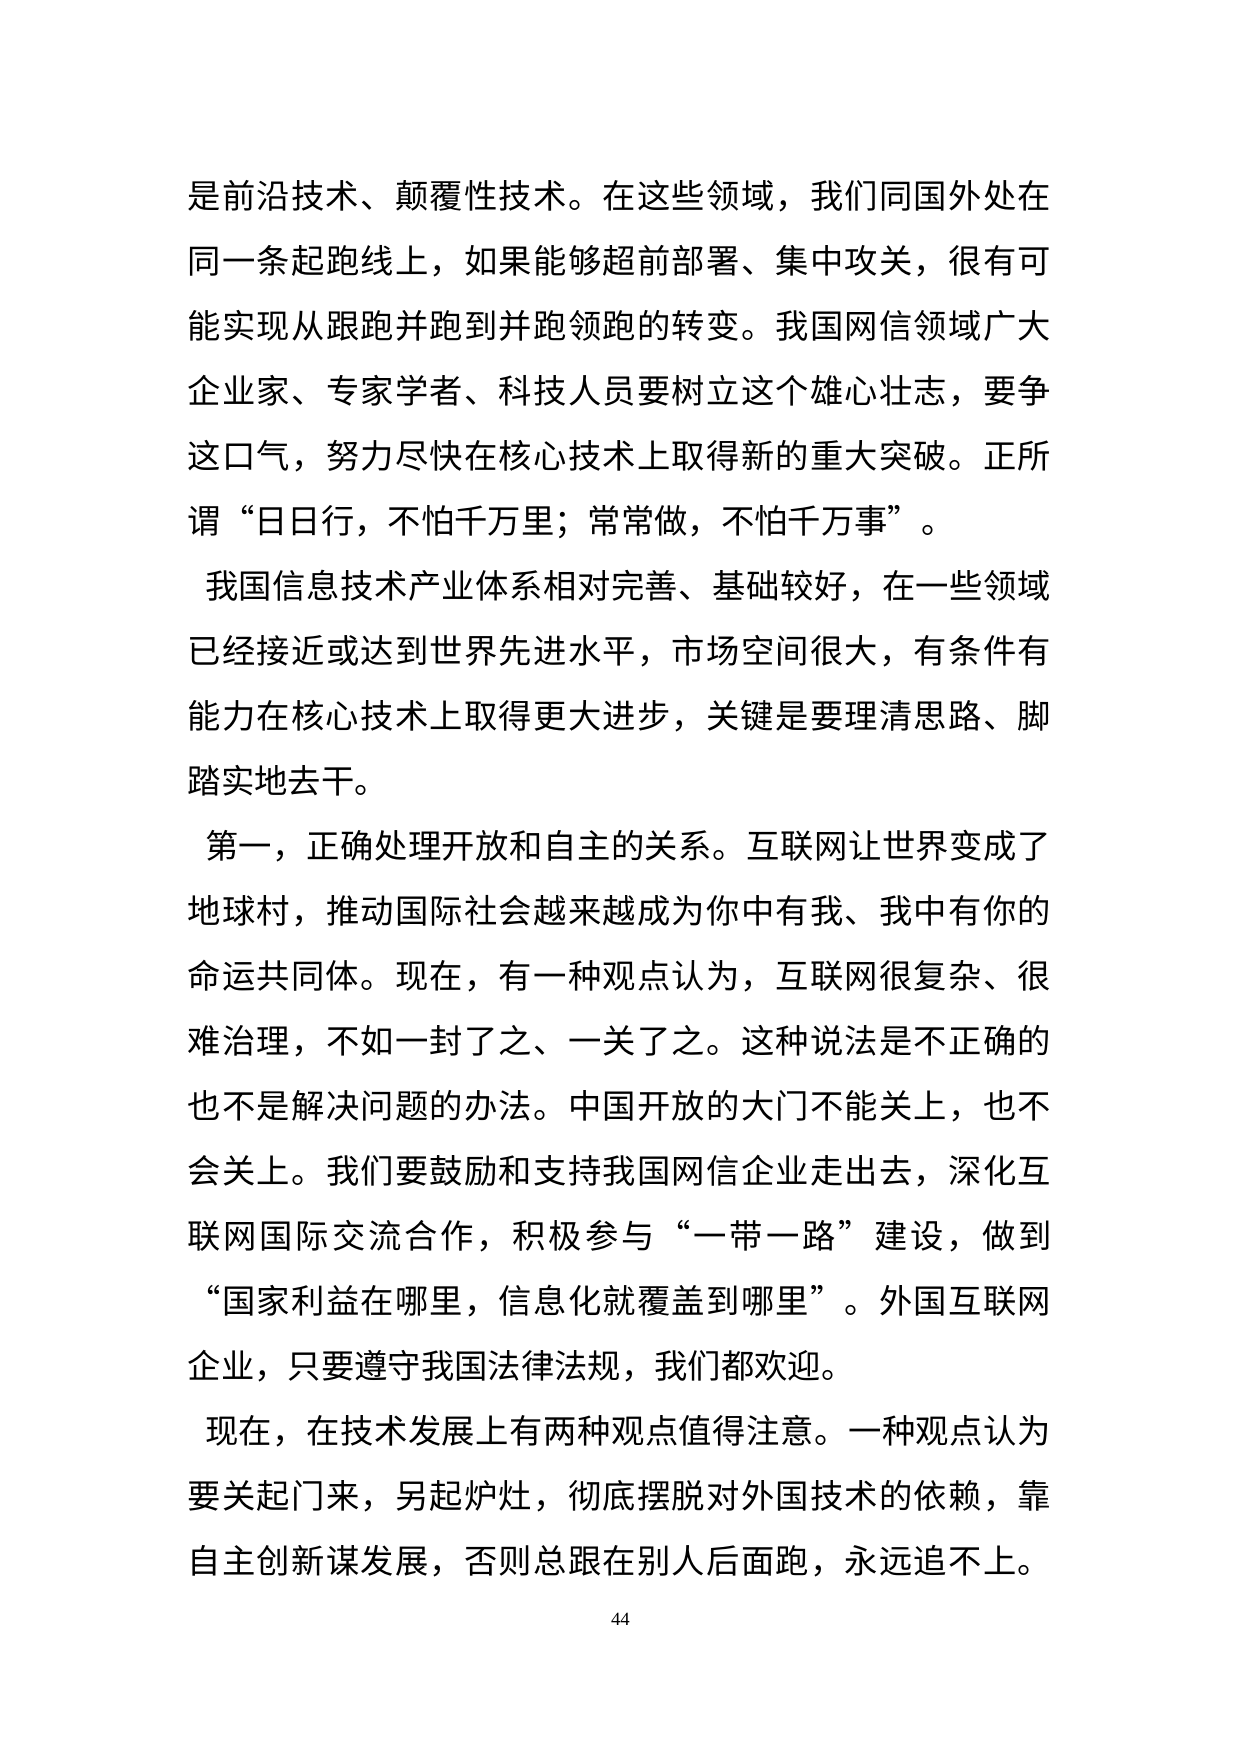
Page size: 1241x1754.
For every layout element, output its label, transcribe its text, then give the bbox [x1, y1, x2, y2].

text 我国信息技术产业体系相对完善、基础较好，在一些领域已经接近或达到世界先进水平，市场空间很大，有条件有能力在核心技术上取得更大进步，关键是要理清思路、脚踏实地去干。 [187, 552, 1053, 812]
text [187, 1397, 1053, 1592]
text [187, 162, 1053, 552]
text 第一，正确处理开放和自主的关系。互联网让世界变成了地球村，推动国际社会越来越成为你中有我、我中有你的命运共同体。现在，有一种观点认为，互联网很复杂、很难治理，不如一封了之、一关了之。这种说法是不正确的，也不是解决问题的办法。中国开放的大门不能关上，也不会关上。我们要鼓励和支持我国网信企业走出去，深化互联网国际交流合作，积极参与“一带一路”建设，做到“国家利益在哪里，信息化就覆盖到哪里”。外国互联网企业，只要遵守我国法律法规，我们都欢迎。 [187, 812, 1053, 1397]
